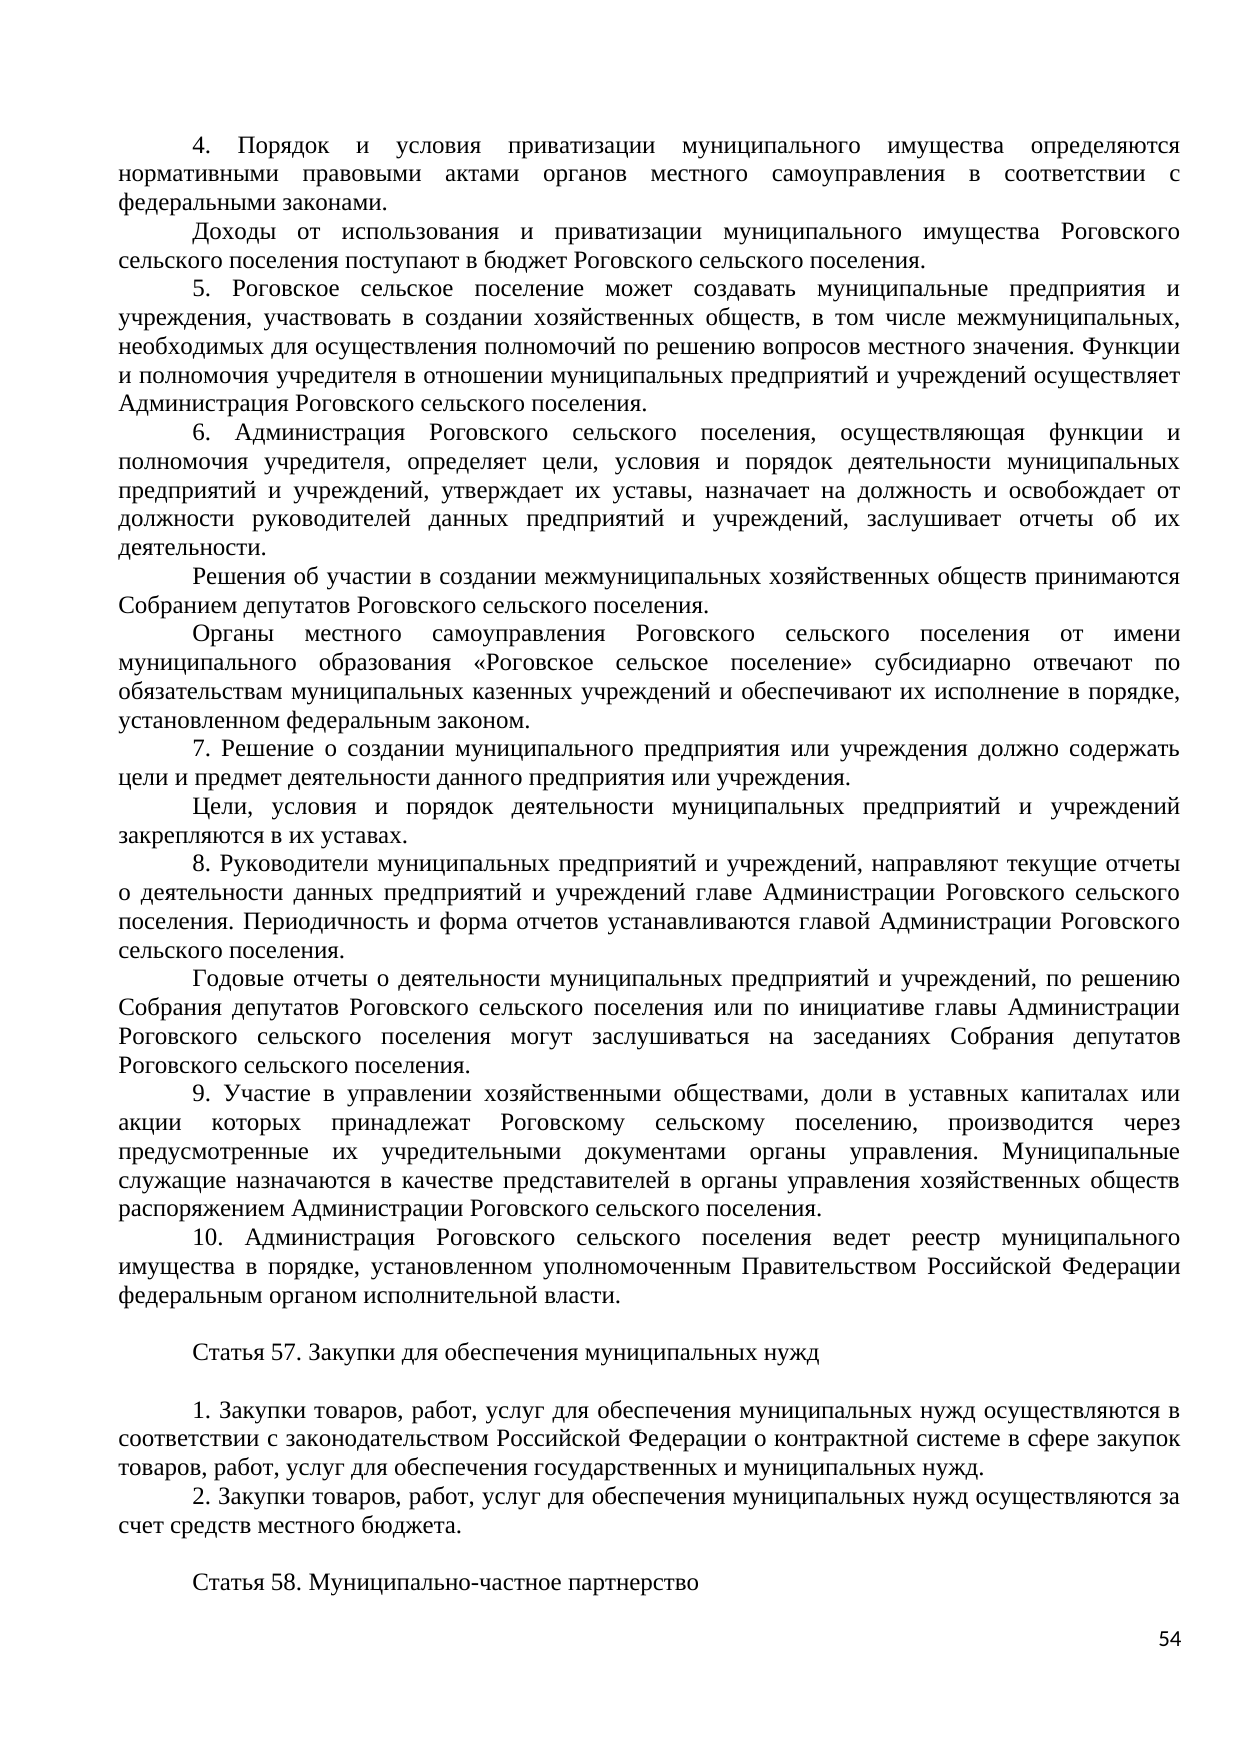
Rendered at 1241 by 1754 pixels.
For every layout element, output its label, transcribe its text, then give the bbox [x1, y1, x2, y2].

text 2. Закупки товаров, работ, услуг для обеспечения муниципальных нужд осуществляются за счет средств местного бюджета. [118, 1481, 1181, 1538]
text Цели, условия и порядок деятельности муниципальных предприятий и учреждений закрепляются в их уставах. [118, 791, 1181, 848]
text Решения об участии в создании межмуниципальных хозяйственных обществ принимаются Собранием депутатов Роговского сельского поселения. [118, 561, 1181, 618]
text 10. Администрация Роговского сельского поселения ведет реестр муниципального имущества в порядке, установленном уполномоченным Правительством Российской Федерации федеральным органом исполнительной власти. [118, 1222, 1181, 1308]
text 7. Решение о создании муниципального предприятия или учреждения должно содержать цели и предмет деятельности данного предприятия или учреждения. [118, 733, 1181, 791]
text Статья 58. Муниципально-частное партнерство [118, 1567, 1181, 1596]
text 4. Порядок и условия приватизации муниципального имущества определяются нормативными правовыми актами органов местного самоуправления в соответствии с федеральными законами. [118, 130, 1181, 216]
text 8. Руководители муниципальных предприятий и учреждений, направляют текущие отчеты о деятельности данных предприятий и учреждений главе Администрации Роговского сельского поселения. Периодичность и форма отчетов устанавливаются главой Администрации Роговского сельского поселения. [118, 848, 1181, 963]
text 9. Участие в управлении хозяйственными обществами, доли в уставных капиталах или акции которых принадлежат Роговскому сельскому поселению, производится через предусмотренные их учредительными документами органы управления. Муниципальные служащие назначаются в качестве представителей в органы управления хозяйственных обществ распоряжением Администрации Роговского сельского поселения. [118, 1078, 1181, 1222]
text 5. Роговское сельское поселение может создавать муниципальные предприятия и учреждения, участвовать в создании хозяйственных обществ, в том числе межмуниципальных, необходимых для осуществления полномочий по решению вопросов местного значения. Функции и полномочия учредителя в отношении муниципальных предприятий и учреждений осуществляет Администрация Роговского сельского поселения. [118, 273, 1181, 417]
text Доходы от использования и приватизации муниципального имущества Роговского сельского поселения поступают в бюджет Роговского сельского поселения. [118, 216, 1181, 273]
text Годовые отчеты о деятельности муниципальных предприятий и учреждений, по решению Собрания депутатов Роговского сельского поселения или по инициативе главы Администрации Роговского сельского поселения могут заслушиваться на заседаниях Собрания депутатов Роговского сельского поселения. [118, 963, 1181, 1078]
text 6. Администрация Роговского сельского поселения, осуществляющая функции и полномочия учредителя, определяет цели, условия и порядок деятельности муниципальных предприятий и учреждений, утверждает их уставы, назначает на должность и освобождает от должности руководителей данных предприятий и учреждений, заслушивает отчеты об их деятельности. [118, 417, 1181, 561]
text Органы местного самоуправления Роговского сельского поселения от имени муниципального образования «Роговское сельское поселение» субсидиарно отвечают по обязательствам муниципальных казенных учреждений и обеспечивают их исполнение в порядке, установленном федеральным законом. [118, 618, 1181, 733]
text 1. Закупки товаров, работ, услуг для обеспечения муниципальных нужд осуществляются в соответствии с законодательством Российской Федерации о контрактной системе в сфере закупок товаров, работ, услуг для обеспечения государственных и муниципальных нужд. [118, 1395, 1181, 1481]
text Статья 57. Закупки для обеспечения муниципальных нужд [118, 1337, 1181, 1366]
